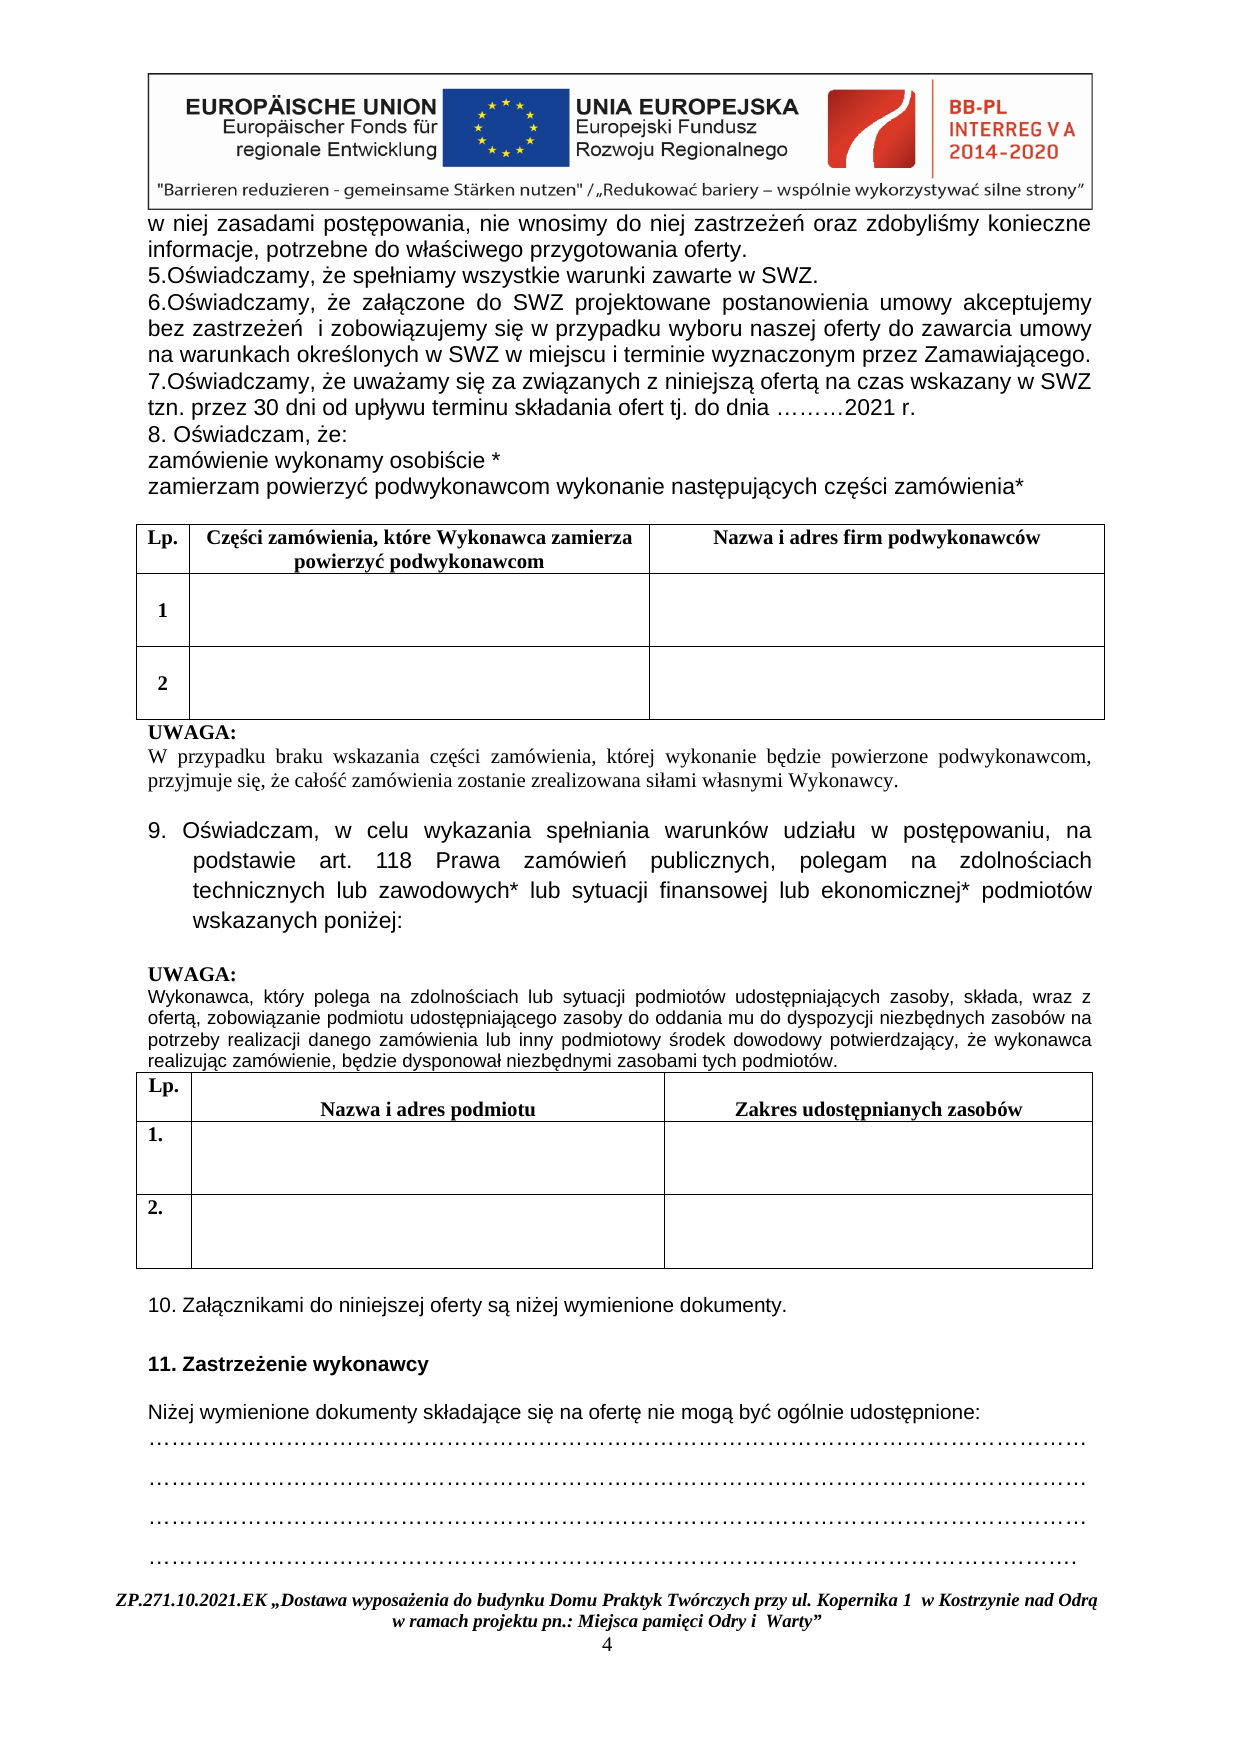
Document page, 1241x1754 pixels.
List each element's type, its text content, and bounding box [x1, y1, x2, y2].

table_header Lp. [137, 525, 189, 573]
table_cell [665, 1195, 1092, 1267]
list zamówienie wykonamy osobiście * [148, 447, 1092, 473]
list zamierzam powierzyć podwykonawcom wykonanie następujących części zamówienia* [148, 473, 1092, 499]
table_header Nazwa i adres podmiotu [192, 1073, 664, 1121]
text UWAGA: [148, 720, 1092, 744]
table_cell [192, 1122, 664, 1194]
table_cell [665, 1122, 1092, 1194]
picture [147, 73, 1093, 210]
list 7.Oświadczamy, że uważamy się za związanych z niniejszą ofertą na czas wskazany w SWZ tzn. przez 30 dni od upływu terminu składania ofert tj. do dnia ………2021 r. [148, 368, 1092, 421]
table_cell [192, 1195, 664, 1267]
table_cell [190, 574, 649, 646]
table_header Zakres udostępnianych zasobów [665, 1073, 1092, 1121]
table_header Lp. [137, 1073, 191, 1121]
table_header Nazwa i adres firm podwykonawców [650, 525, 1104, 573]
text 10. Załącznikami do niniejszej oferty są niżej wymienione dokumenty. [148, 1292, 1092, 1316]
table_cell [190, 647, 649, 719]
table_cell 2 [137, 647, 189, 719]
table_cell [650, 574, 1104, 646]
text Wykonawca, który polega na zdolnościach lub sytuacji podmiotów udostępniających zasoby, składa, wraz z ofertą, zobowiązanie podmiotu udostępniającego zasoby do oddania mu do dyspozycji niezbędnych zasobów na potrzeby realizacji danego zamówienia lub inny podmiotowy środek dowodowy potwierdzający, że wykonawca realizując zamówienie, będzie dysponował niezbędnymi zasobami tych podmiotów. [148, 986, 1092, 1072]
text W przypadku braku wskazania części zamówienia, której wykonanie będzie powierzone podwykonawcom, przyjmuje się, że całość zamówienia zostanie zrealizowana siłami własnymi Wykonawcy. [148, 744, 1092, 792]
table_cell 1 [137, 574, 189, 646]
list 6.Oświadczamy, że załączone do SWZ projektowane postanowienia umowy akceptujemy bez zastrzeżeń i zobowiązujemy się w przypadku wyboru naszej oferty do zawarcia umowy na warunkach określonych w SWZ w miejscu i terminie wyznaczonym przez Zamawiającego. [148, 289, 1092, 368]
list UWAGA: [148, 961, 1092, 986]
list 5.Oświadczamy, że spełniamy wszystkie warunki zawarte w SWZ. [148, 262, 1092, 289]
table_cell 1. [137, 1122, 191, 1194]
table_cell [650, 647, 1104, 719]
text ………………………………………………………………………………………………………………………………………………………………………………………………………………………………………………………………………………………………………………………………………………………………………………………………………………….………………………………. [148, 1424, 1092, 1569]
subtitle 9. Oświadczam, w celu wykazania spełniania warunków udziału w postępowaniu, na podstawie art. 118 Prawa zamówień publicznych, polegam na zdolnościach technicznych lub zawodowych* lub sytuacji finansowej lub ekonomicznej* podmiotów wskazanych poniżej: [148, 817, 1092, 933]
text 11. Zastrzeżenie wykonawcy [148, 1352, 1092, 1376]
list 8. Oświadczam, że: [148, 421, 1092, 447]
table_cell 2. [137, 1195, 191, 1267]
table_header Części zamówienia, które Wykonawca zamierza powierzyć podwykonawcom [190, 525, 649, 573]
text Niżej wymienione dokumenty składające się na ofertę nie mogą być ogólnie udostępnione: [148, 1400, 1092, 1424]
